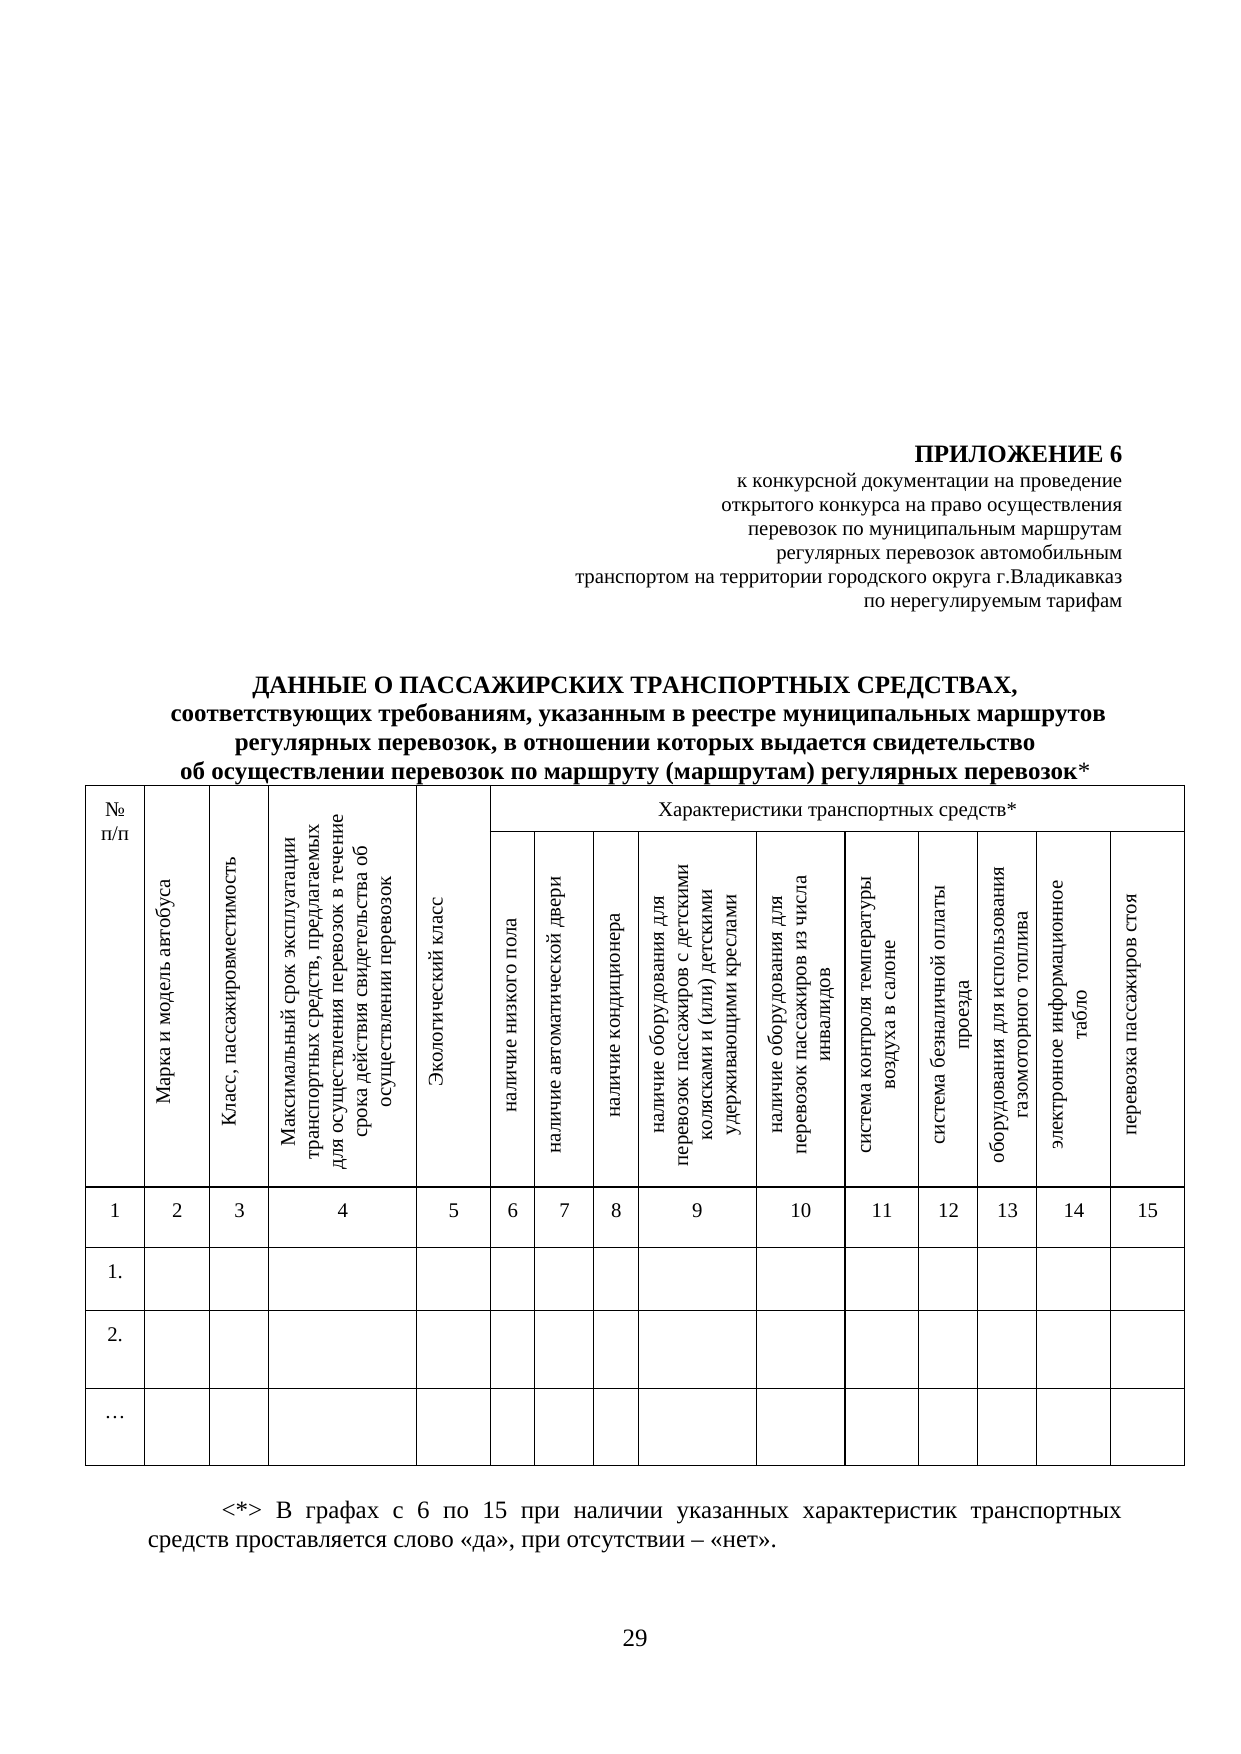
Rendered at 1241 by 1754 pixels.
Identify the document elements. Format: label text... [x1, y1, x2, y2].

table_header Класс, пассажировместимость [210, 786, 268, 1186]
table_cell 13 [978, 1188, 1036, 1247]
table_cell [978, 1248, 1036, 1310]
table_cell [491, 1248, 534, 1310]
table_cell [417, 1248, 490, 1310]
table_header Марка и модель автобуса [145, 786, 209, 1186]
table_cell [639, 1248, 756, 1310]
table_cell [919, 1389, 977, 1465]
table_cell [535, 1248, 593, 1310]
table_cell [978, 1311, 1036, 1388]
table_cell [846, 1248, 918, 1310]
table_cell [269, 1311, 416, 1388]
table_cell [846, 1311, 918, 1388]
table_cell 8 [594, 1188, 638, 1247]
table_cell [210, 1311, 268, 1388]
table_cell 9 [639, 1188, 756, 1247]
table_cell 4 [269, 1188, 416, 1247]
table_cell система безналичной оплаты проезда [919, 832, 977, 1186]
table_cell [639, 1311, 756, 1388]
table_cell [757, 1389, 844, 1465]
table_cell [491, 1311, 534, 1388]
table_cell … [86, 1389, 144, 1465]
table_header № п/п [86, 786, 144, 1186]
table_cell система контроля температуры воздуха в салоне [846, 832, 918, 1186]
table_cell 3 [210, 1188, 268, 1247]
table_cell [919, 1311, 977, 1388]
table_cell [1037, 1389, 1110, 1465]
table_cell наличие кондиционера [594, 832, 638, 1186]
table_cell наличие низкого пола [491, 832, 534, 1186]
table_cell [978, 1389, 1036, 1465]
table_cell наличие оборудования для перевозок пассажиров с детскими колясками и (или) детскими удерживающими креслами [639, 832, 756, 1186]
table_cell [1111, 1248, 1184, 1310]
table_cell [535, 1311, 593, 1388]
text открытого конкурса на право осуществления [148, 492, 1122, 516]
table_cell 7 [535, 1188, 593, 1247]
table_cell 6 [491, 1188, 534, 1247]
table_cell [1037, 1311, 1110, 1388]
table_cell [210, 1389, 268, 1465]
text об осуществлении перевозок по маршруту (маршрутам) регулярных перевозок* [148, 756, 1122, 785]
table_cell [1111, 1311, 1184, 1388]
table_cell [757, 1311, 844, 1388]
text <*> В графах с 6 по 15 при наличии указанных характеристик транспортных средств проставляется слово «да», при отсутствии – «нет». [148, 1495, 1122, 1552]
table_cell оборудования для использования газомоторного топлива [978, 832, 1036, 1186]
table_cell [145, 1389, 209, 1465]
table_cell наличие автоматической двери [535, 832, 593, 1186]
table_header Характеристики транспортных средств* [491, 786, 1184, 831]
table_cell 11 [846, 1188, 918, 1247]
table_cell [417, 1389, 490, 1465]
table_cell [846, 1389, 918, 1465]
text ПРИЛОЖЕНИЕ 6 [148, 439, 1122, 468]
table_cell 1 [86, 1188, 144, 1247]
table_cell [269, 1389, 416, 1465]
table_cell 10 [757, 1188, 844, 1247]
table_cell [210, 1248, 268, 1310]
table_cell [594, 1248, 638, 1310]
table_cell [491, 1389, 534, 1465]
table_cell 15 [1111, 1188, 1184, 1247]
text соответствующих требованиям, указанным в реестре муниципальных маршрутов регулярных перевозок, в отношении которых выдается свидетельство [148, 698, 1122, 756]
table_cell [757, 1248, 844, 1310]
text перевозок по муниципальным маршрутам [148, 516, 1122, 540]
table_cell [1037, 1248, 1110, 1310]
table_cell [919, 1248, 977, 1310]
table_cell [535, 1389, 593, 1465]
table_cell [145, 1311, 209, 1388]
table_header Максимальный срок эксплуатации транспортных средств, предлагаемых для осуществления перевозок в течение срока действия свидетельства об осуществлении перевозок [269, 786, 416, 1186]
table_cell 1. [86, 1248, 144, 1310]
table_cell 14 [1037, 1188, 1110, 1247]
table_cell 12 [919, 1188, 977, 1247]
table_cell [417, 1311, 490, 1388]
table_cell [594, 1389, 638, 1465]
text регулярных перевозок автомобильным [148, 540, 1122, 564]
table_cell 2 [145, 1188, 209, 1247]
text к конкурсной документации на проведение [148, 468, 1122, 492]
text ДАННЫЕ О ПАССАЖИРСКИХ ТРАНСПОРТНЫХ СРЕДСТВАХ, [148, 670, 1122, 698]
text транспортом на территории городского округа г.Владикавказ [148, 564, 1122, 588]
table_cell электронное информационное табло [1037, 832, 1110, 1186]
text по нерегулируемым тарифам [148, 588, 1122, 612]
table_cell [269, 1248, 416, 1310]
table_cell 5 [417, 1188, 490, 1247]
table_cell [639, 1389, 756, 1465]
table_header Экологический класс [417, 786, 490, 1186]
table_cell [1111, 1389, 1184, 1465]
table_cell перевозка пассажиров стоя [1111, 832, 1184, 1186]
table_cell [594, 1311, 638, 1388]
table_cell наличие оборудования для перевозок пассажиров из числа инвалидов [757, 832, 844, 1186]
table_cell 2. [86, 1311, 144, 1388]
table_cell [145, 1248, 209, 1310]
